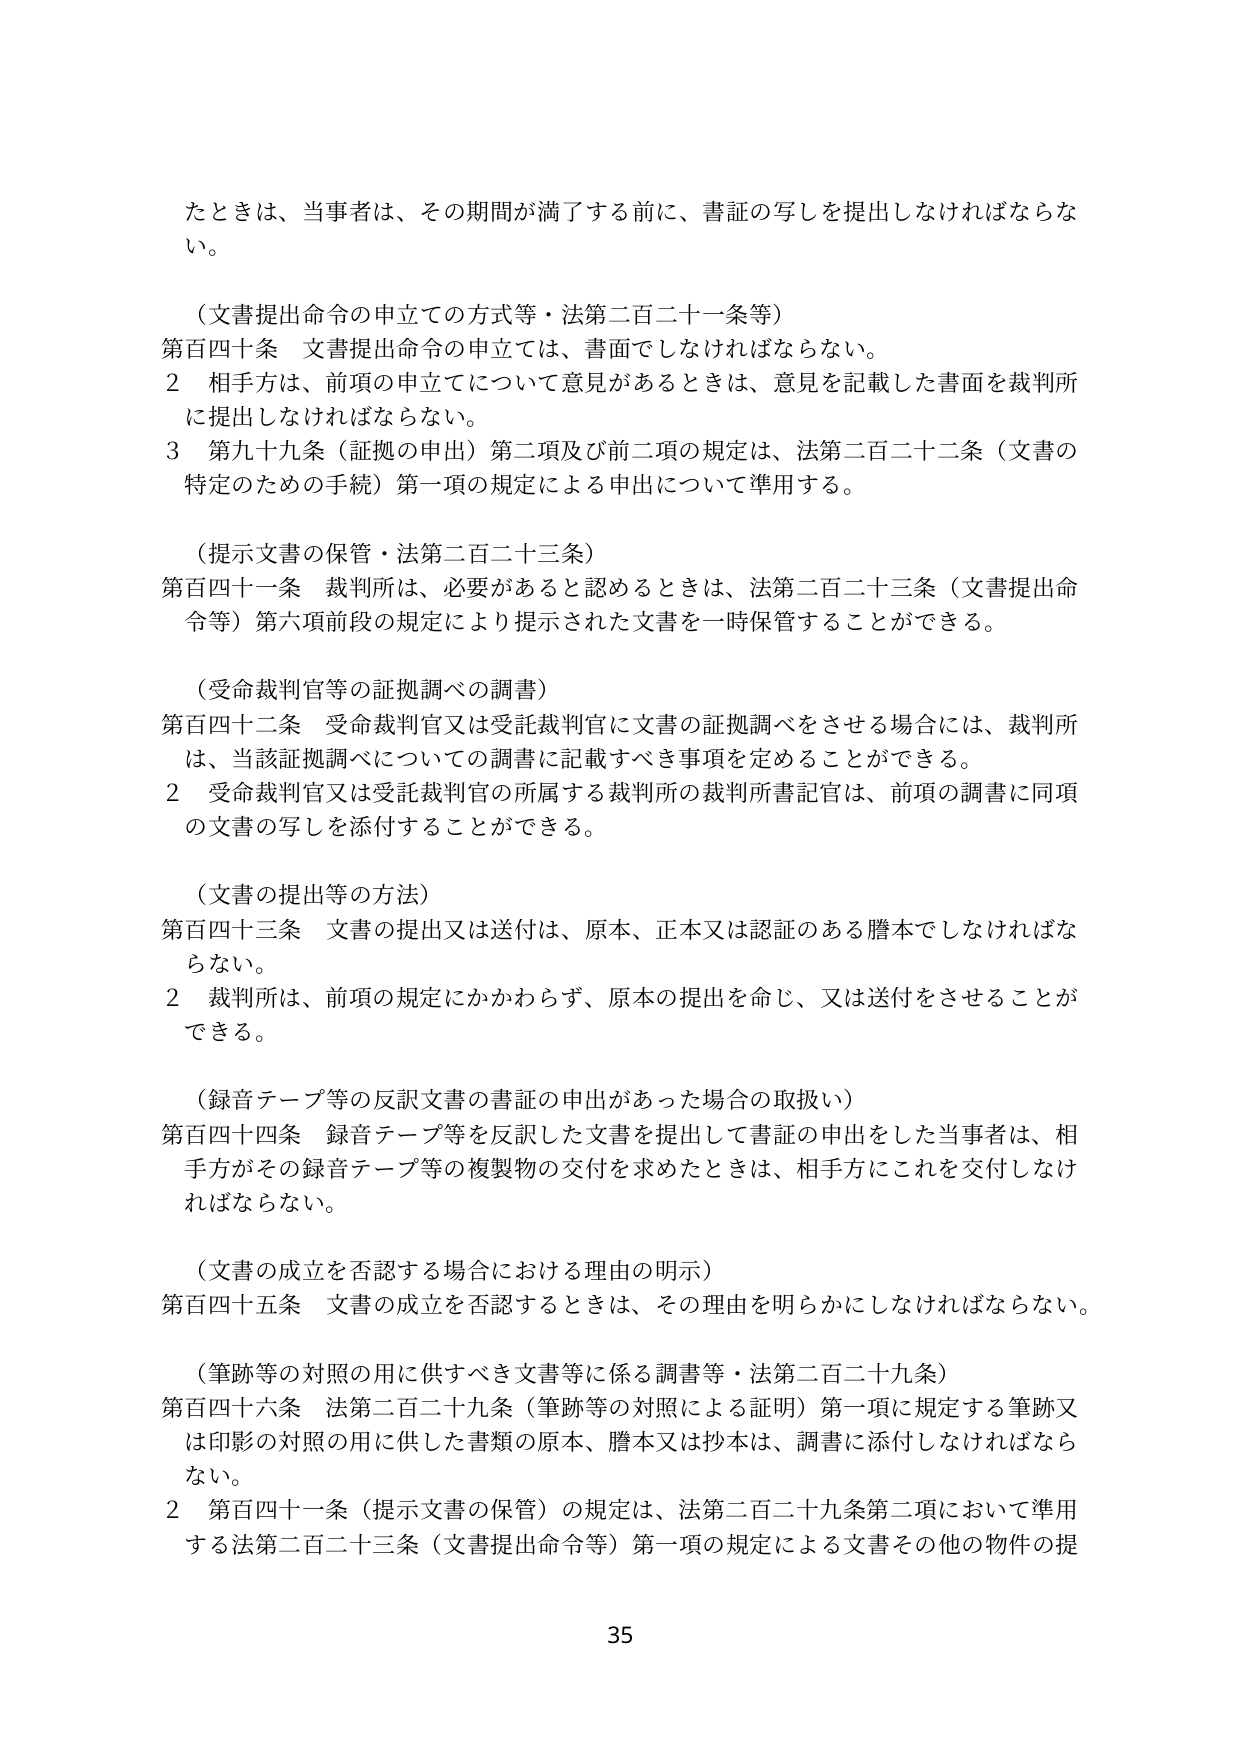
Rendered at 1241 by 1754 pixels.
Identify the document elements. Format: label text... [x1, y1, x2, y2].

text （提示文書の保管・法第二百二十三条） [184, 535, 1079, 569]
text 第百四十五条 文書の成立を否認するときは、その理由を明らかにしなければならない。 [161, 1287, 1079, 1321]
text ２ 裁判所は、前項の規定にかかわらず、原本の提出を命じ、又は送付をさせることができる。 [161, 979, 1079, 1048]
text （文書の提出等の方法） [184, 877, 1079, 911]
text （筆跡等の対照の用に供すべき文書等に係る調書等・法第二百二十九条） [184, 1355, 1079, 1389]
text ２ 相手方は、前項の申立てについて意見があるときは、意見を記載した書面を裁判所に提出しなければならない。 [161, 364, 1079, 433]
text （文書の成立を否認する場合における理由の明示） [184, 1253, 1079, 1287]
text ３ 第九十九条（証拠の申出）第二項及び前二項の規定は、法第二百二十二条（文書の特定のための手続）第一項の規定による申出について準用する。 [161, 433, 1079, 501]
text 第百四十二条 受命裁判官又は受託裁判官に文書の証拠調べをさせる場合には、裁判所は、当該証拠調べについての調書に記載すべき事項を定めることができる。 [161, 706, 1079, 774]
text 第百四十六条 法第二百二十九条（筆跡等の対照による証明）第一項に規定する筆跡又は印影の対照の用に供した書類の原本、謄本又は抄本は、調書に添付しなければならない。 [161, 1389, 1079, 1492]
text 第百四十三条 文書の提出又は送付は、原本、正本又は認証のある謄本でしなければならない。 [161, 911, 1079, 979]
text （文書提出命令の申立ての方式等・法第二百二十一条等） [184, 296, 1079, 330]
text （受命裁判官等の証拠調べの調書） [184, 672, 1079, 706]
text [161, 1492, 1079, 1560]
text 第百四十条 文書提出命令の申立ては、書面でしなければならない。 [161, 330, 1079, 364]
text ２ 受命裁判官又は受託裁判官の所属する裁判所の裁判所書記官は、前項の調書に同項の文書の写しを添付することができる。 [161, 774, 1079, 843]
text （録音テープ等の反訳文書の書証の申出があった場合の取扱い） [184, 1082, 1079, 1116]
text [161, 194, 1079, 262]
text 第百四十四条 録音テープ等を反訳した文書を提出して書証の申出をした当事者は、相手方がその録音テープ等の複製物の交付を求めたときは、相手方にこれを交付しなければならない。 [161, 1116, 1079, 1219]
text 第百四十一条 裁判所は、必要があると認めるときは、法第二百二十三条（文書提出命令等）第六項前段の規定により提示された文書を一時保管することができる。 [161, 569, 1079, 638]
